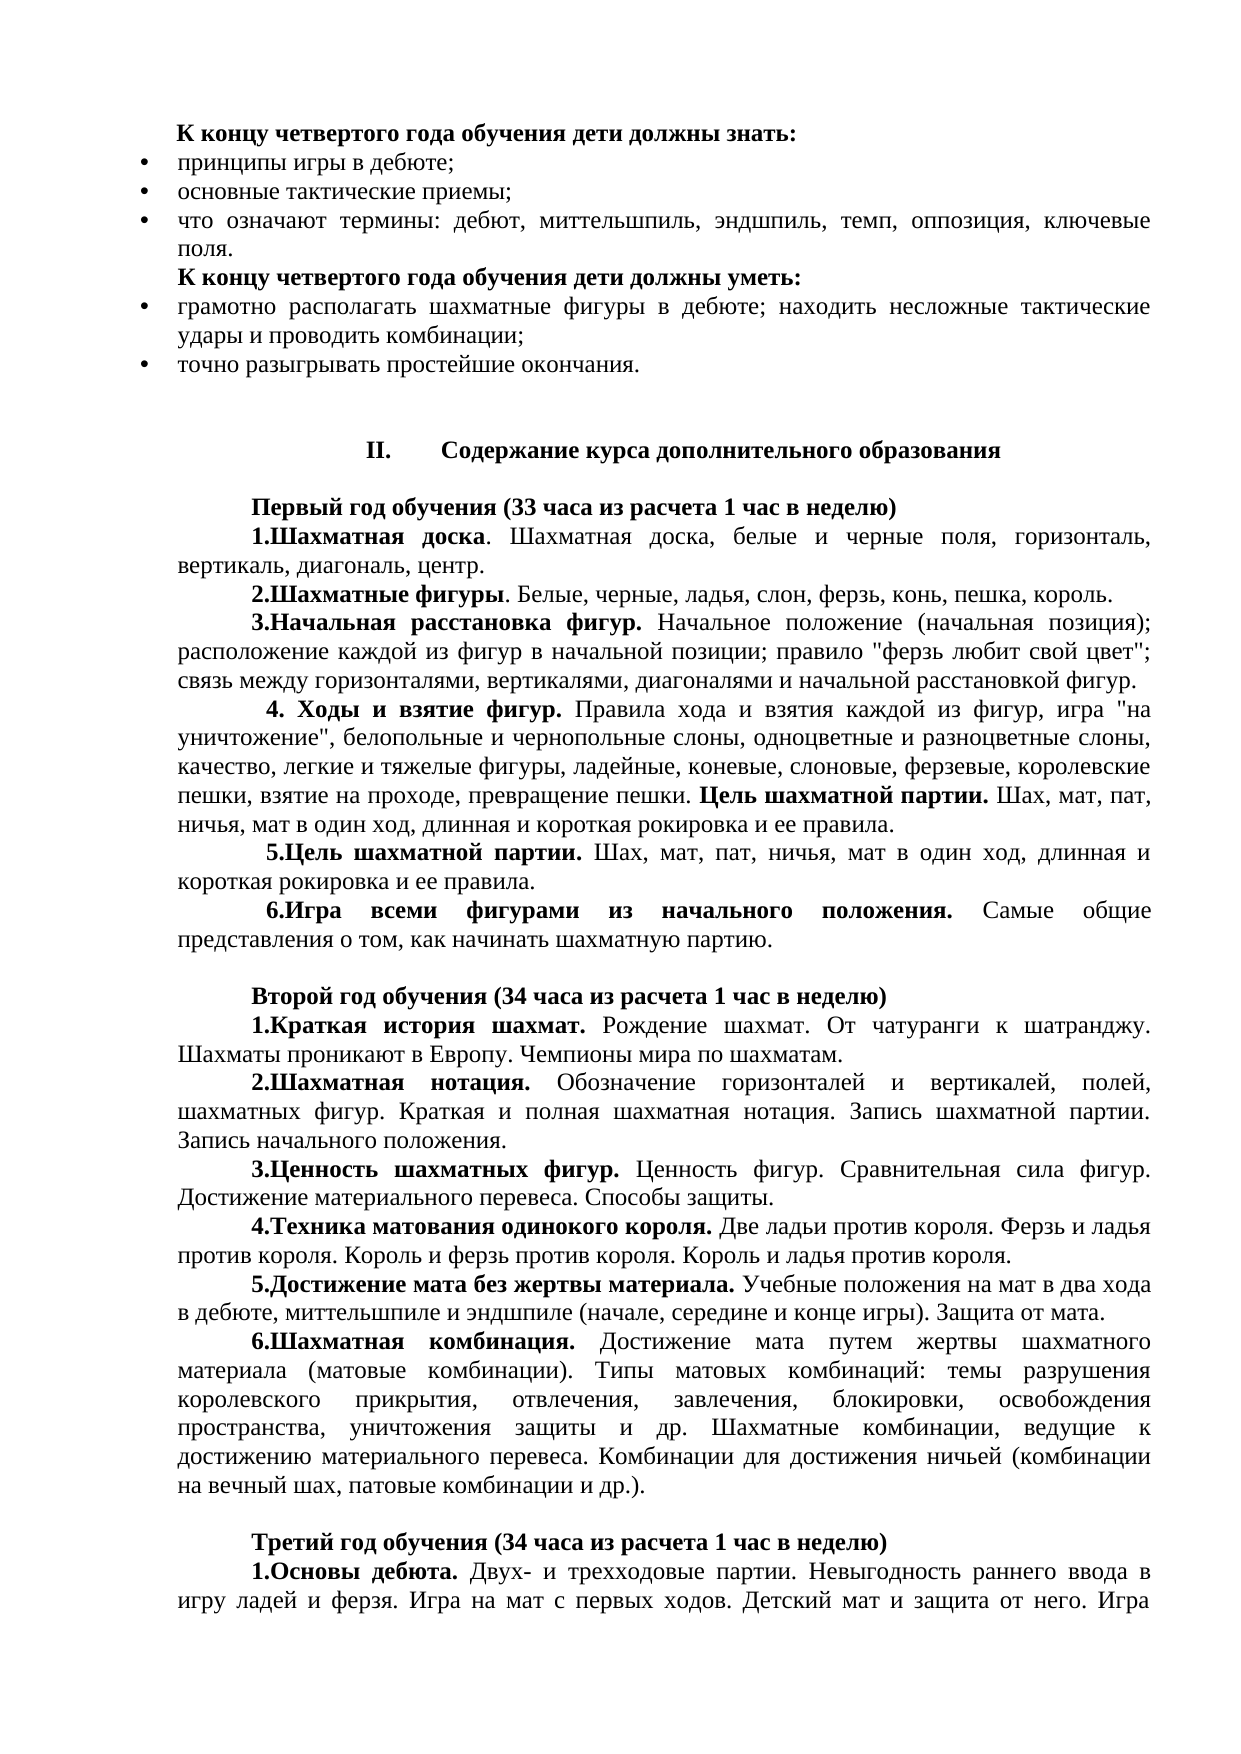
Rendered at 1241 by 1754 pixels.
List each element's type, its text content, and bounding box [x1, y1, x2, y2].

list точно разыгрывать простейшие окончания. [140, 348, 1152, 377]
text 3.Начальная расстановка фигур. Начальное положение (начальная позиция); расположение каждой из фигур в начальной позиции; правило "ферзь любит свой цвет"; связь между горизонталями, вертикалями, диагоналями и начальной расстановкой фигур. [177, 607, 1152, 694]
text 2.Шахматные фигуры. Белые, черные, ладья, слон, ферзь, конь, пешка, король. [177, 579, 1152, 607]
list основные тактические приемы; [140, 176, 1152, 204]
list грамотно располагать шахматные фигуры в дебюте; находить несложные тактические удары и проводить комбинации; [140, 291, 1152, 348]
list Содержание курса дополнительного образования [215, 435, 1152, 464]
text 5.Цель шахматной партии. Шах, мат, пат, ничья, мат в один ход, длинная и короткая рокировка и ее правила. [177, 837, 1152, 895]
text 6.Шахматная комбинация. Достижение мата путем жертвы шахматного материала (матовые комбинации). Типы матовых комбинаций: темы разрушения королевского прикрытия, отвлечения, завлечения, блокировки, освобождения пространства, уничтожения защиты и др. Шахматные комбинации, ведущие к достижению материального перевеса. Комбинации для достижения ничьей (комбинации на вечный шах, патовые комбинации и др.). [177, 1326, 1152, 1499]
text 6.Игра всеми фигурами из начального положения. Самые общие представления о том, как начинать шахматную партию. [177, 895, 1152, 952]
text 4. Ходы и взятие фигур. Правила хода и взятия каждой из фигур, игра "на уничтожение", белопольные и чернопольные слоны, одноцветные и разноцветные слоны, качество, легкие и тяжелые фигуры, ладейные, коневые, слоновые, ферзевые, королевские пешки, взятие на проходе, превращение пешки. Цель шахматной партии. Шах, мат, пат, ничья, мат в один ход, длинная и короткая рокировка и ее правила. [177, 694, 1152, 837]
subtitle Первый год обучения (33 часа из расчета 1 час в неделю) [177, 492, 1152, 521]
subtitle Третий год обучения (34 часа из расчета 1 час в неделю) [177, 1527, 1152, 1556]
text 4.Техника матования одинокого короля. Две ладьи против короля. Ферзь и ладья против короля. Король и ферзь против короля. Король и ладья против короля. [177, 1211, 1152, 1269]
text К концу четвертого года обучения дети должны знать: [176, 118, 1152, 147]
text 3.Ценность шахматных фигур. Ценность фигур. Сравнительная сила фигур. Достижение материального перевеса. Способы защиты. [177, 1154, 1152, 1211]
text 5.Достижение мата без жертвы материала. Учебные положения на мат в два хода в дебюте, миттельшпиле и эндшпиле (начале, середине и конце игры). Защита от мата. [177, 1269, 1152, 1326]
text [177, 1556, 1152, 1614]
text 1.Шахматная доска. Шахматная доска, белые и черные поля, горизонталь, вертикаль, диагональ, центр. [177, 521, 1152, 579]
text 1.Краткая история шахмат. Рождение шахмат. От чатуранги к шатранджу. Шахматы проникают в Европу. Чемпионы мира по шахматам. [177, 1010, 1152, 1067]
text 2.Шахматная нотация. Обозначение горизонталей и вертикалей, полей, шахматных фигур. Краткая и полная шахматная нотация. Запись шахматной партии. Запись начального положения. [177, 1067, 1152, 1154]
subtitle Второй год обучения (34 часа из расчета 1 час в неделю) [177, 981, 1152, 1010]
list что означают термины: дебют, миттельшпиль, эндшпиль, темп, оппозиция, ключевые поля. [140, 204, 1152, 262]
list принципы игры в дебюте; [140, 147, 1152, 176]
text К концу четвертого года обучения дети должны уметь: [177, 262, 1152, 291]
